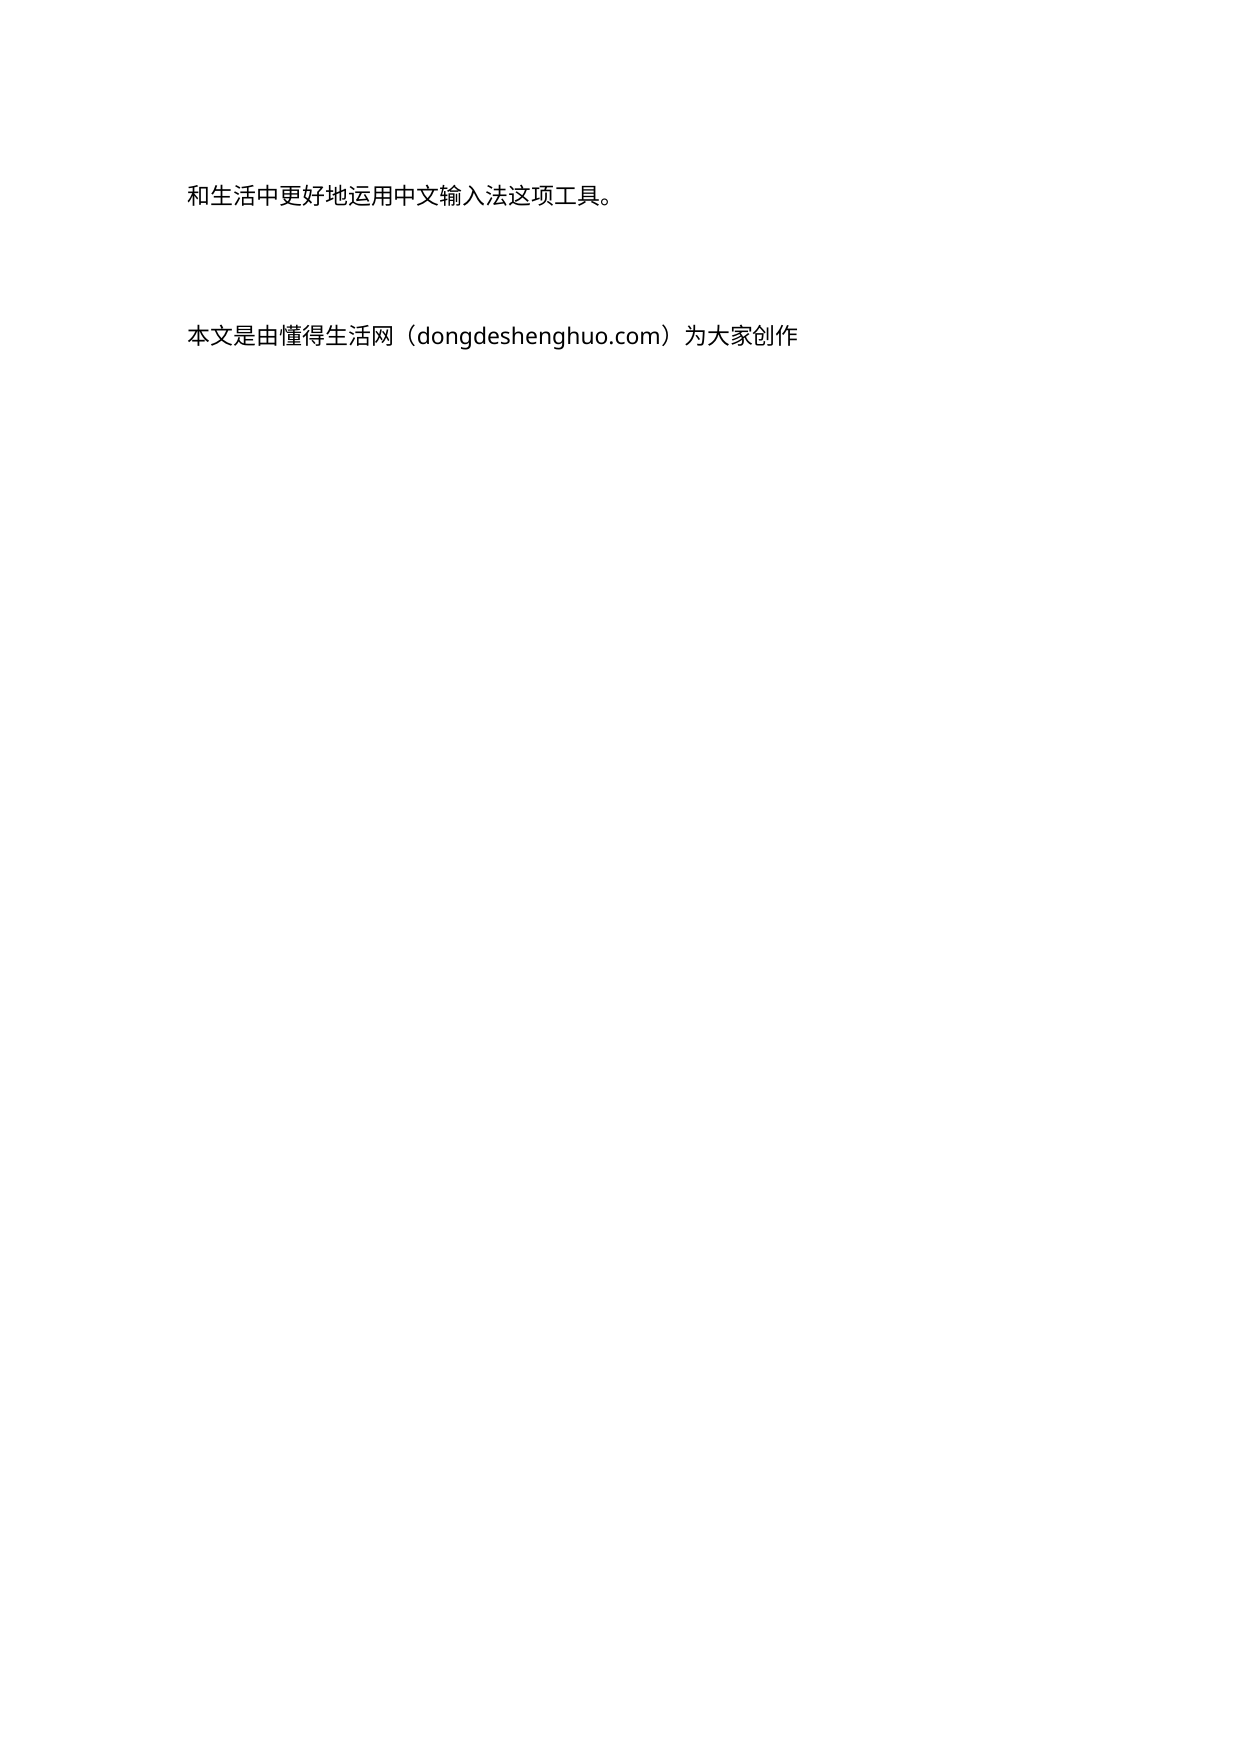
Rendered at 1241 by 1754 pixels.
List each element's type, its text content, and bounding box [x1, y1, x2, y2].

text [187, 162, 1053, 227]
text 本文是由懂得生活网（dongdeshenghuo.com）为大家创作 [187, 302, 1053, 367]
